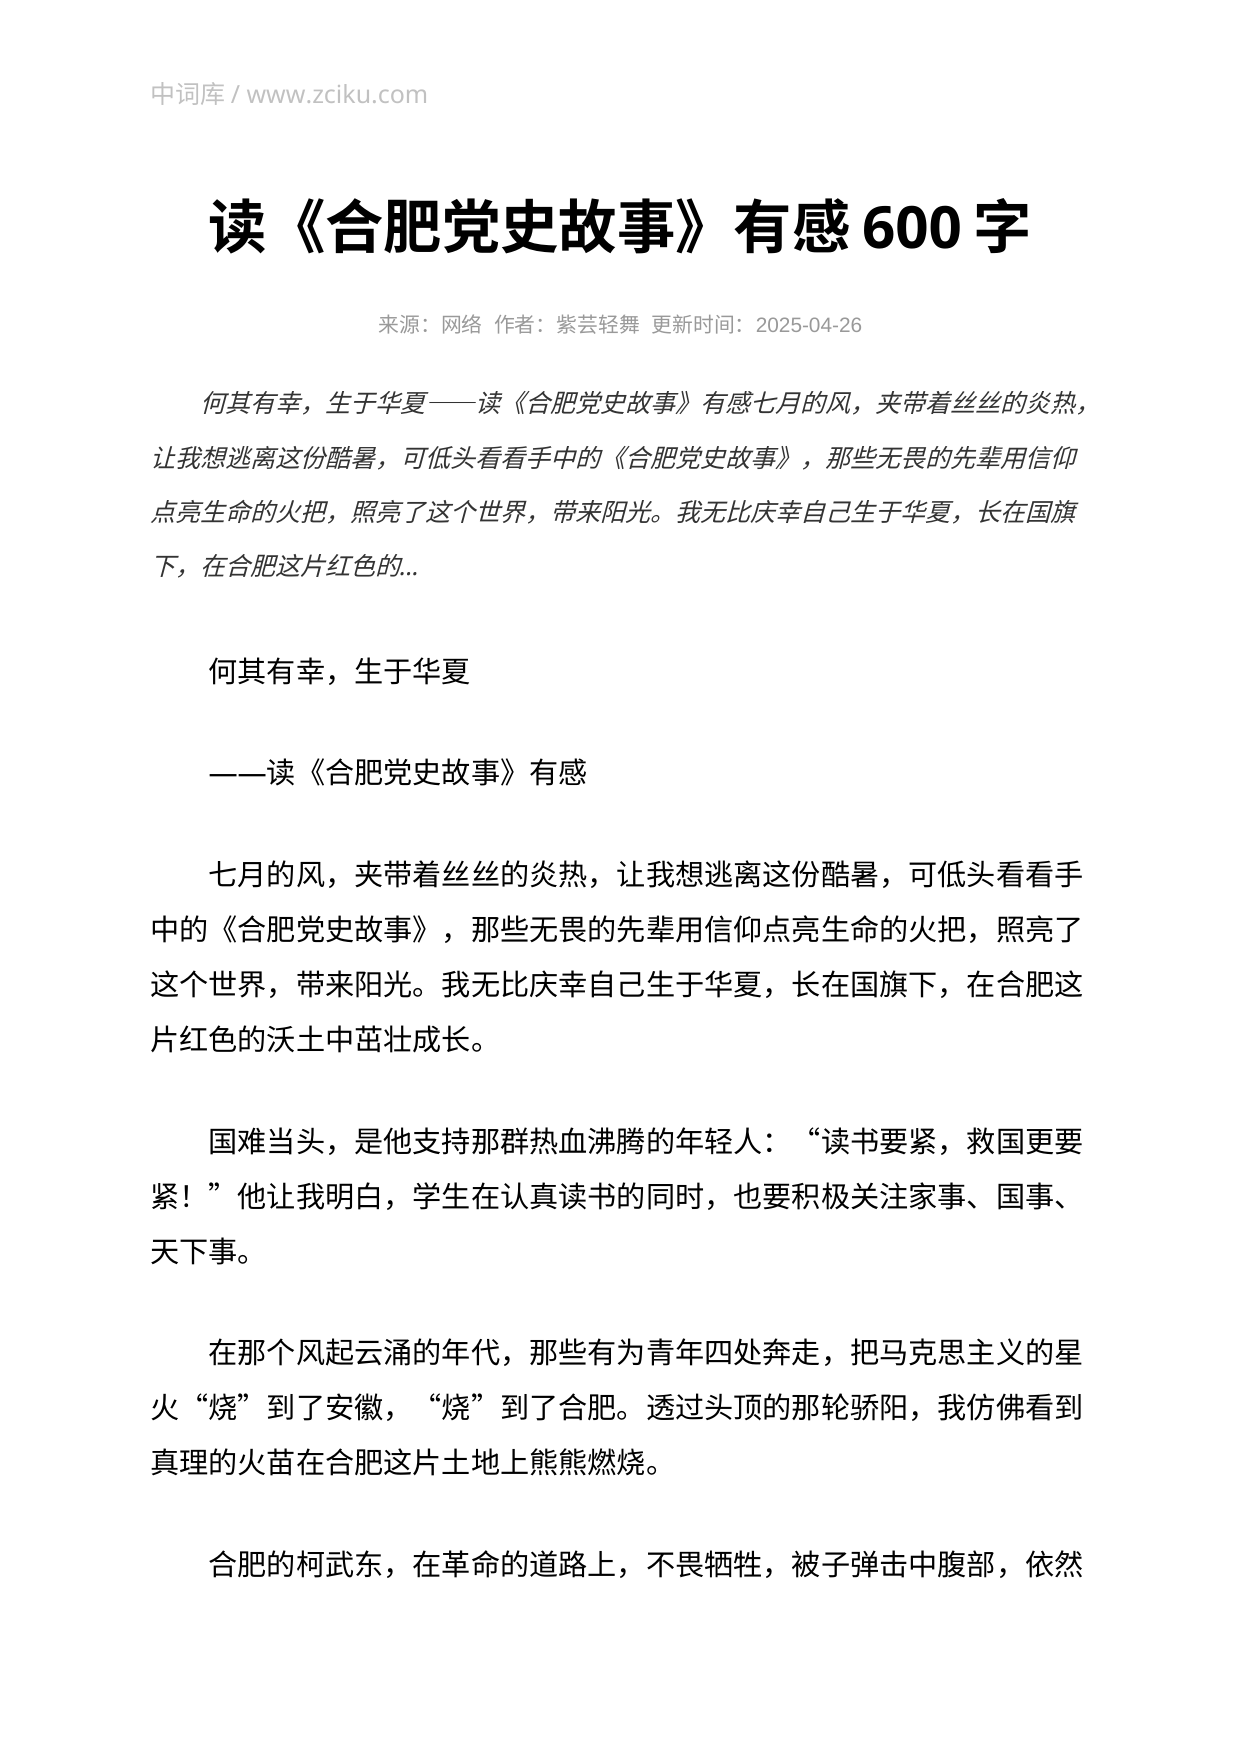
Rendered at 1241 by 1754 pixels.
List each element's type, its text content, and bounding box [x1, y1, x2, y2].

text 国难当头，是他支持那群热血沸腾的年轻人：“读书要紧，救国更要紧！”他让我明白，学生在认真读书的同时，也要积极关注家事、国事、天下事。 [150, 1118, 1090, 1270]
text 在那个风起云涌的年代，那些有为青年四处奔走，把马克思主义的星火“烧”到了安徽，“烧”到了合肥。透过头顶的那轮骄阳，我仿佛看到真理的火苗在合肥这片土地上熊熊燃烧。 [150, 1330, 1090, 1482]
text 何其有幸，生于华夏 [150, 648, 1090, 690]
text 来源：网络 作者：紫芸轻舞 更新时间：2025-04-26 [150, 313, 1090, 337]
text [150, 1541, 1090, 1584]
subtitle 读《合肥党史故事》有感600字 [150, 181, 1090, 266]
text 七月的风，夹带着丝丝的炎热，让我想逃离这份酷暑，可低头看看手中的《合肥党史故事》，那些无畏的先辈用信仰点亮生命的火把，照亮了这个世界，带来阳光。我无比庆幸自己生于华夏，长在国旗下，在合肥这片红色的沃土中茁壮成长。 [150, 852, 1090, 1059]
text ——读《合肥党史故事》有感 [150, 750, 1090, 792]
text 何其有幸，生于华夏——读《合肥党史故事》有感七月的风，夹带着丝丝的炎热，让我想逃离这份酷暑，可低头看看手中的《合肥党史故事》，那些无畏的先辈用信仰点亮生命的火把，照亮了这个世界，带来阳光。我无比庆幸自己生于华夏，长在国旗下，在合肥这片红色的... [150, 384, 1090, 583]
